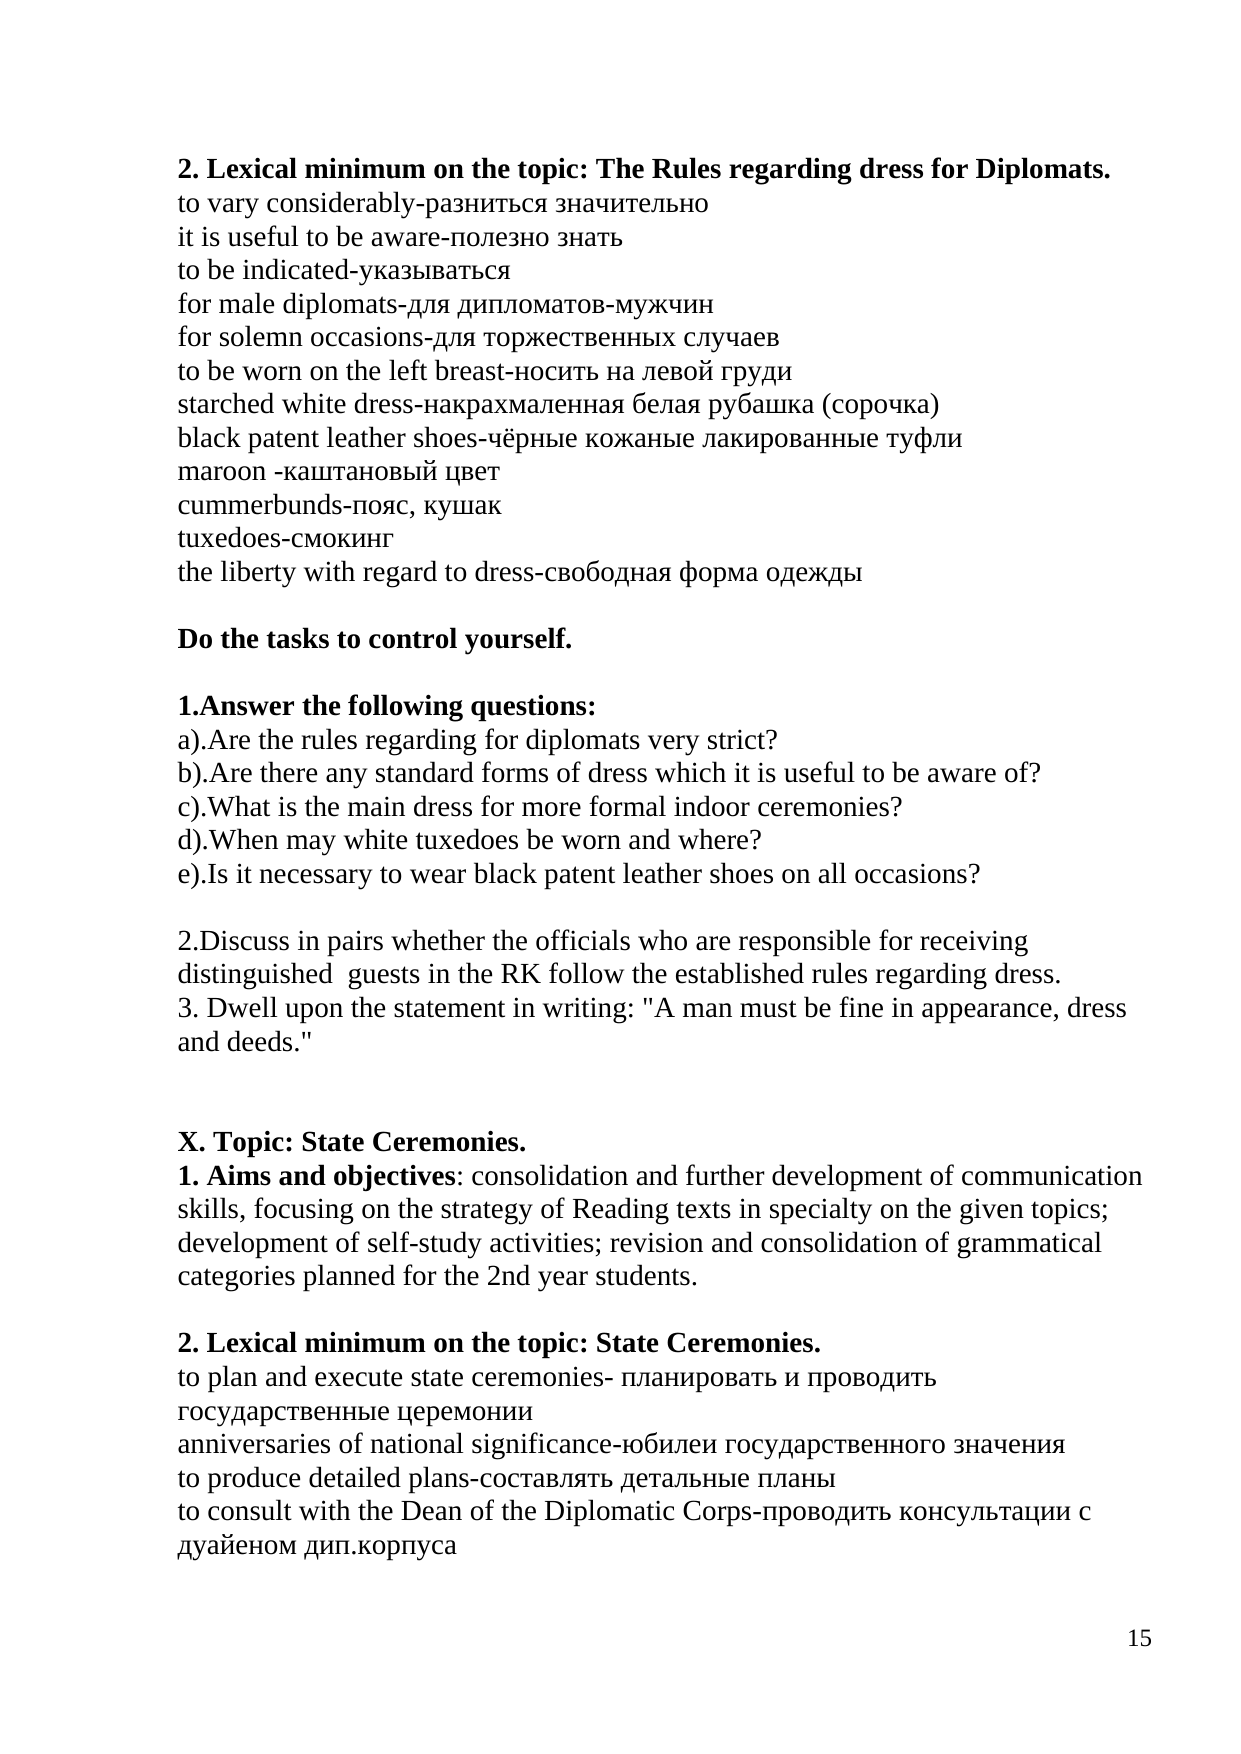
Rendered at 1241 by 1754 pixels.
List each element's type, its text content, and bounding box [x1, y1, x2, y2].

text X. Topic: State Ceremonies. [177, 1124, 1152, 1158]
text tuxedoes-смокинг [177, 521, 1152, 554]
text c).What is the main dress for more formal indoor ceremonies? [177, 789, 1152, 822]
text starched white dress-накрахмаленная белая рубашка (сорочка) [177, 386, 1152, 420]
text to consult with the Dean of the Diplomatic Corps-проводить консультации с дуайеном дип.корпуса [177, 1493, 1152, 1560]
text to produce detailed plans-составлять детальные планы [177, 1460, 1152, 1493]
text the liberty with regard to dress-свободная форма одежды [177, 554, 1152, 588]
text Do the tasks to control yourself. [177, 621, 1152, 655]
text for solemn occasions-для торжественных случаев [177, 319, 1152, 353]
text black patent leather shoes-чёрные кожаные лакированные туфли [177, 420, 1152, 453]
text to vary considerably-разниться значительно [177, 185, 1152, 219]
text maroon -каштановый цвет [177, 453, 1152, 487]
text b).Are there any standard forms of dress which it is useful to be aware of? [177, 755, 1152, 789]
text 2. Lexical minimum on the topic: The Rules regarding dress for Diplomats. [177, 152, 1152, 185]
text d).When may white tuxedoes be worn and where? [177, 822, 1152, 856]
text 1. Aims and objectives: consolidation and further development of communication skills, focusing on the strategy of Reading texts in specialty on the given topics; development of self-study activities; revision and consolidation of grammatical categories planned for the 2nd year students. [177, 1158, 1152, 1292]
text to plan and execute state ceremonies- планировать и проводить государственные церемонии [177, 1359, 1152, 1426]
text to be worn on the left breast-носить на левой груди [177, 353, 1152, 386]
text 3. Dwell upon the statement in writing: "A man must be fine in appearance, dress and deeds." [177, 990, 1152, 1057]
text for male diplomats-для дипломатов-мужчин [177, 286, 1152, 319]
text to be indicated-указываться [177, 252, 1152, 286]
text e).Is it necessary to wear black patent leather shoes on all occasions? [177, 856, 1152, 889]
text a).Are the rules regarding for diplomats very strict? [177, 722, 1152, 755]
text 2. Lexical minimum on the topic: State Ceremonies. [177, 1326, 1152, 1359]
text cummerbunds-пояс, кушак [177, 487, 1152, 521]
text anniversaries of national significance-юбилеи государственного значения [177, 1426, 1152, 1460]
text 2.Discuss in pairs whether the officials who are responsible for receiving distinguished guests in the RK follow the established rules regarding dress. [177, 923, 1152, 990]
text 1.Answer the following questions: [177, 688, 1152, 722]
text it is useful to be aware-полезно знать [177, 219, 1152, 252]
